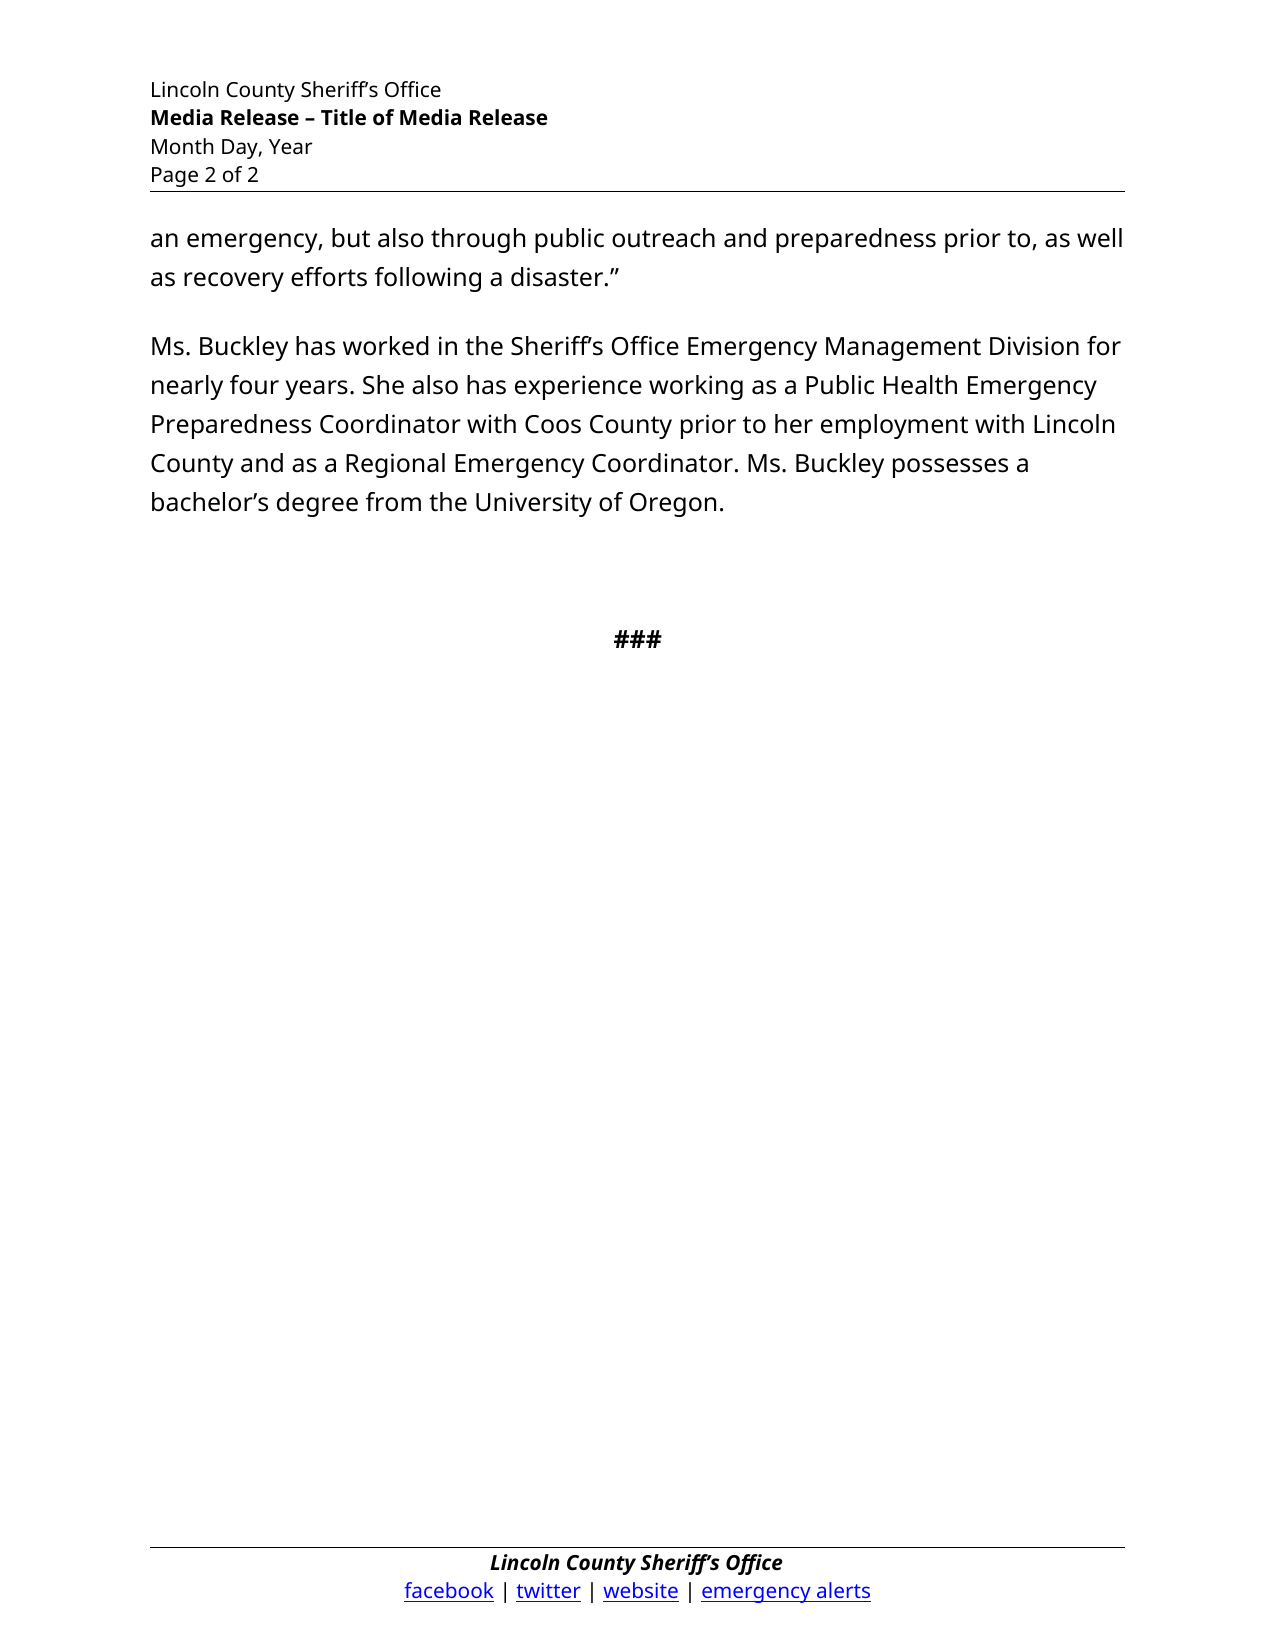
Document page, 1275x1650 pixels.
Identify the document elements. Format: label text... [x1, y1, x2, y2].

text ### [150, 621, 1125, 655]
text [150, 221, 1125, 294]
text Ms. Buckley has worked in the Sheriff’s Office Emergency Management Division for nearly four years. She also has experience working as a Public Health Emergency Preparedness Coordinator with Coos County prior to her employment with Lincoln County and as a Regional Emergency Coordinator. Ms. Buckley possesses a bachelor’s degree from the University of Oregon. [150, 328, 1125, 519]
